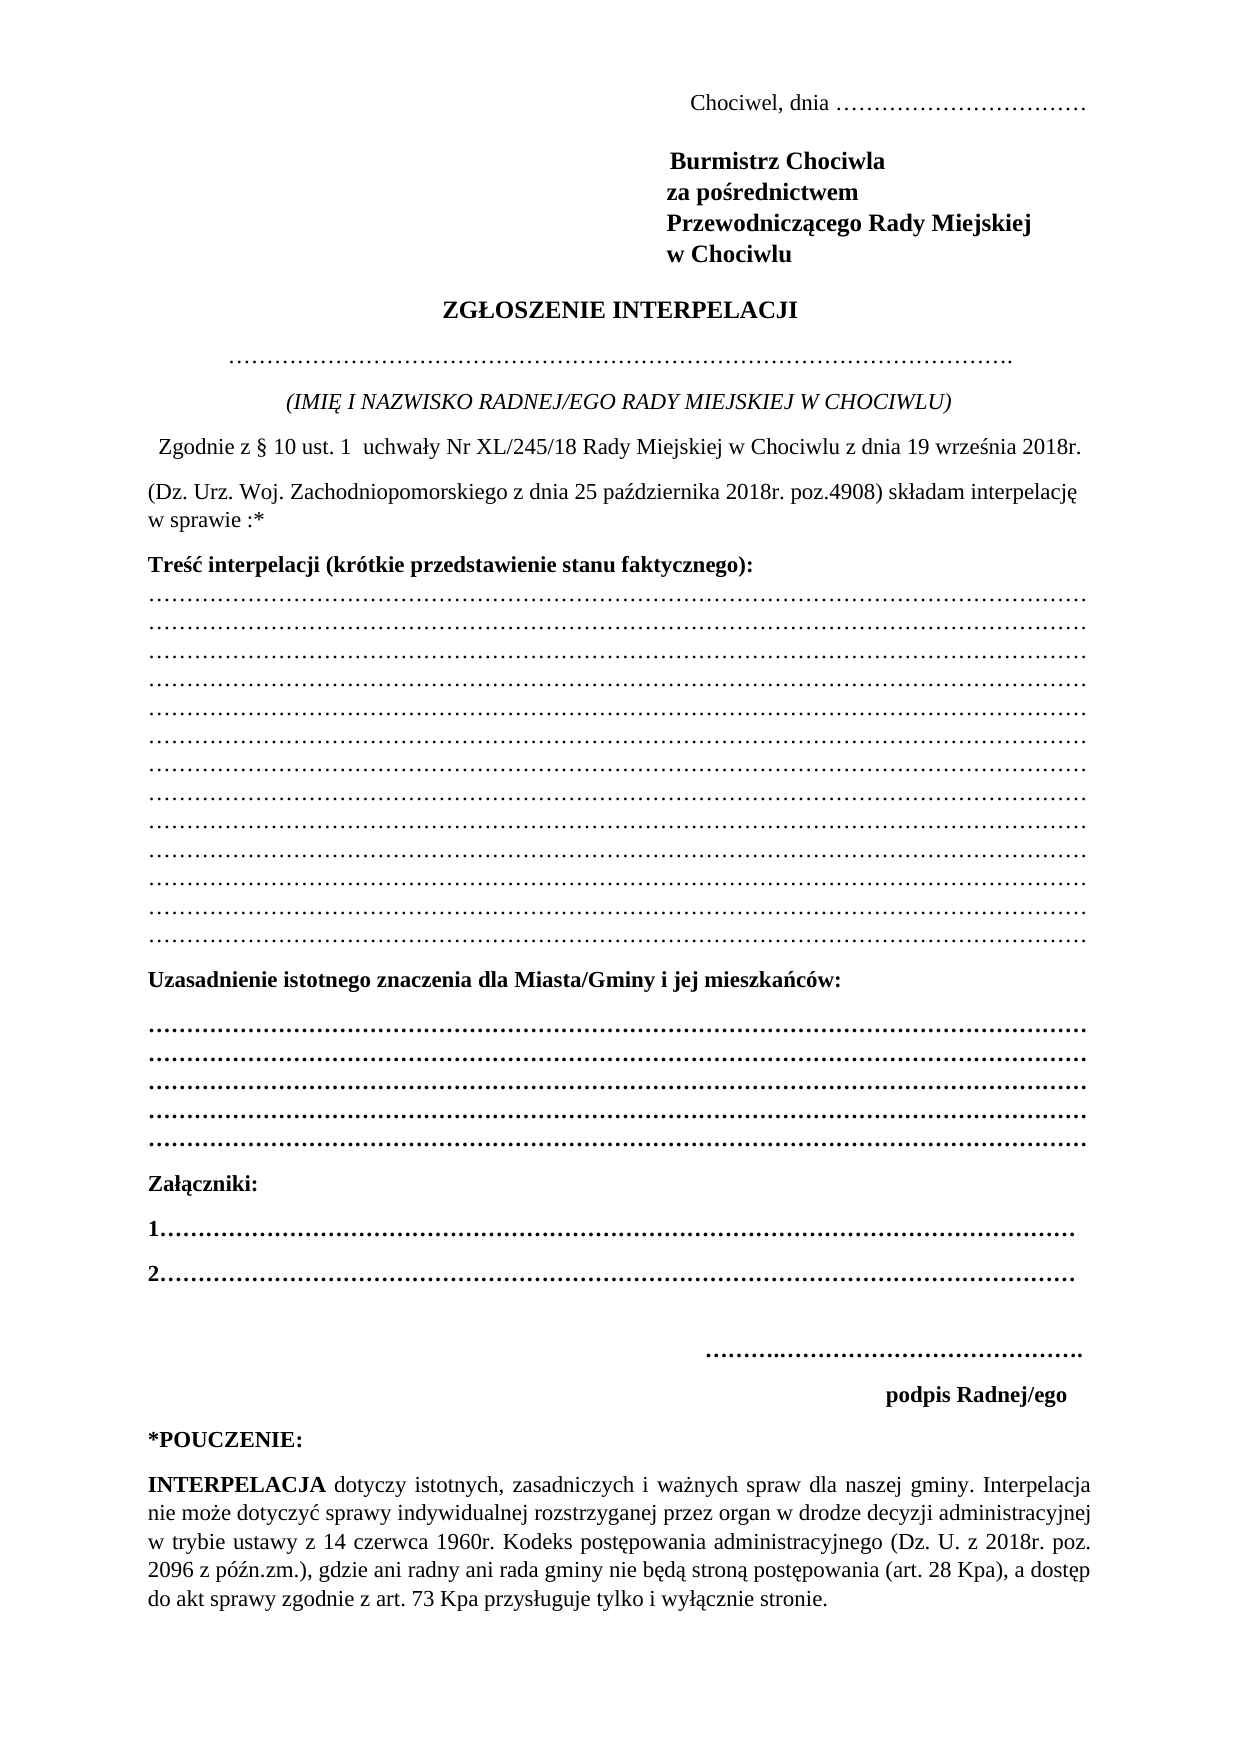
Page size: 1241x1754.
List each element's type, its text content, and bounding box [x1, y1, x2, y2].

text Uzasadnienie istotnego znaczenia dla Miasta/Gminy i jej mieszkańców: [148, 966, 1093, 993]
text 2………………………………………………………………………………………………………… [148, 1260, 1093, 1287]
text ZGŁOSZENIE INTERPELACJI [148, 295, 1093, 324]
text 1………………………………………………………………………………………………………… [148, 1215, 1093, 1242]
text INTERPELACJA dotyczy istotnych, zasadniczych i ważnych spraw dla naszej gminy. Interpelacja nie może dotyczyć sprawy indywidualnej rozstrzyganej przez organ w drodze decyzji administracyjnej w trybie ustawy z 14 czerwca 1960r. Kodeks postępowania administracyjnego (Dz. U. z 2018r. poz. 2096 z późn.zm.), gdzie ani radny ani rada gminy nie będą stroną postępowania (art. 28 Kpa), a dostęp do akt sprawy zgodnie z art. 73 Kpa przysługuje tylko i wyłącznie stronie. [148, 1471, 1093, 1611]
text Treść interpelacji (krótkie przedstawienie stanu faktycznego): …………………………………………………………………………………………………………………………………………………………………………………………………………………………………………………………………………………………………………………………………………………………………………………………………………………………………………………………………………………………………………………………………………………………………………………………………………………………………………………………………………………………………………………………………………………………………………………………………………………………………………………………………………………………………………………………………………………………………………………………………………………………………………………………………………………………………………………………………………………………………………………………………………………………………………………………………………………………………………………………………………………………………………………………………………………………………………………………………………… [148, 551, 1093, 947]
text Załączniki: [148, 1170, 1093, 1197]
text *POUCZENIE: [148, 1426, 1093, 1452]
text Zgodnie z § 10 ust. 1 uchwały Nr XL/245/18 Rady Miejskiej w Chociwlu z dnia 19 września 2018r. [148, 433, 1093, 459]
text Przewodniczącego Rady Miejskiej [148, 208, 1093, 237]
text podpis Radnej/ego [148, 1381, 1093, 1407]
text ……….…………………………………. [443, 1306, 1093, 1362]
text za pośrednictwem [148, 177, 1093, 206]
text (IMIĘ I NAZWISKO RADNEJ/EGO RADY MIEJSKIEJ W CHOCIWLU) [148, 388, 1093, 414]
text …………………………………………………………………………………………. [148, 343, 1093, 369]
text w Chociwlu [148, 239, 1093, 268]
text ………………………………………………………………………………………………………………………………………………………………………………………………………………………………………………………………………………………………………………………………………………………………………………………………………………………………………………………………………………………………………………………………………………………………… [148, 1011, 1093, 1151]
text Chociwel, dnia …………………………… Burmistrz Chociwla [148, 89, 1093, 174]
text (Dz. Urz. Woj. Zachodniopomorskiego z dnia 25 października 2018r. poz.4908) składam interpelację w sprawie :* [148, 478, 1093, 533]
